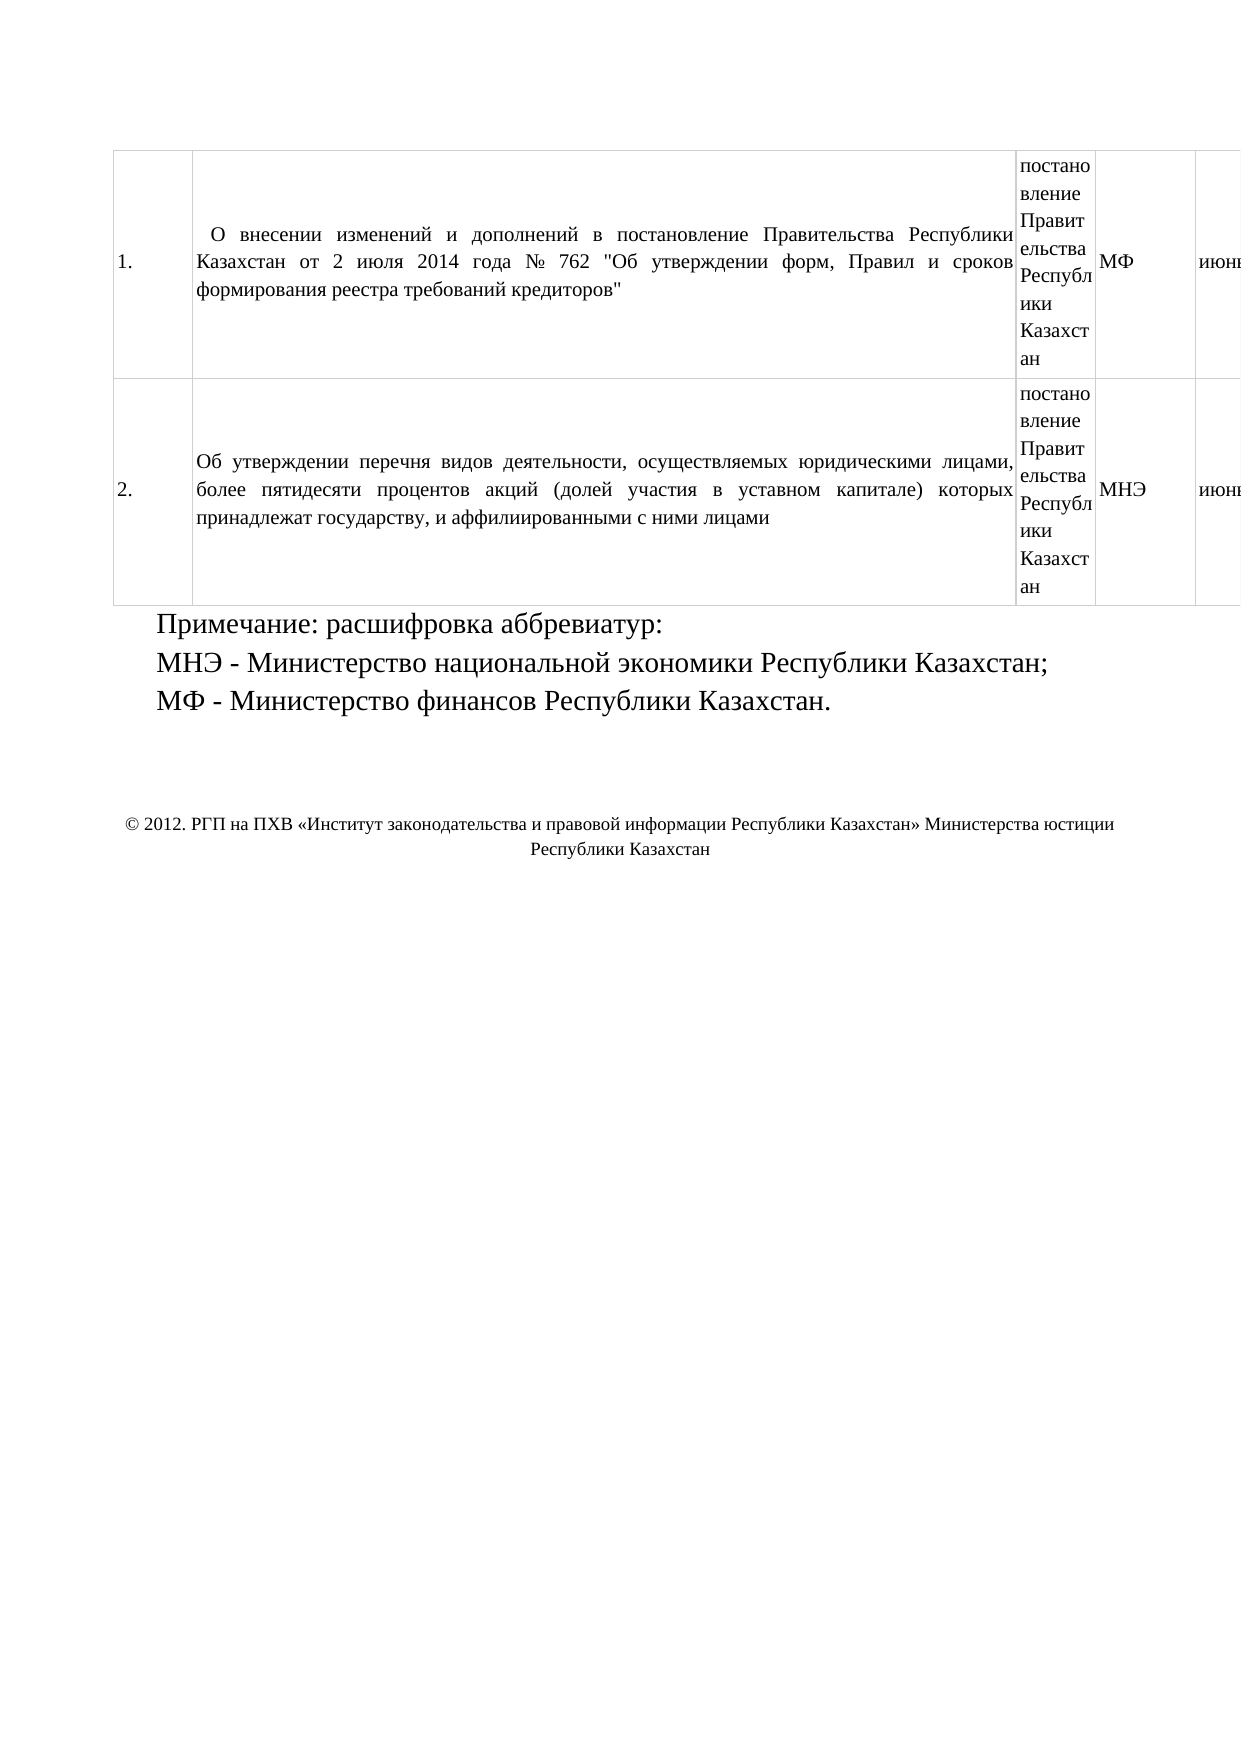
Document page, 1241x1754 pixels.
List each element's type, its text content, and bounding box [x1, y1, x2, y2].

table_cell МНЭ [1096, 379, 1195, 605]
table_cell 1. [114, 151, 192, 378]
table_cell 2. [114, 379, 192, 605]
table_cell Об утверждении перечня видов деятельности, осуществляемых юридическими лицами, более пятидесяти процентов акций (долей участия в уставном капитале) которых принадлежат государству, и аффилиированными с ними лицами [193, 379, 1015, 605]
table_cell постановление Правительства Республики Казахстан [1017, 379, 1095, 605]
text Примечание: расшифровка аббревиатур: [112, 606, 1128, 640]
table_cell постановление Правительства Республики Казахстан [1017, 151, 1095, 378]
text МНЭ - Министерство национальной экономики Республики Казахстан; [112, 645, 1128, 678]
table_cell июнь 2015 года [1196, 151, 1240, 378]
text © 2012. РГП на ПХВ «Институт законодательства и правовой информации Республики Казахстан» Министерства юстиции Республики Казахстан [112, 813, 1128, 859]
text МФ - Министерство финансов Республики Казахстан. [112, 683, 1128, 717]
table_cell июнь 2015 года [1196, 379, 1240, 605]
table_cell О внесении изменений и дополнений в постановление Правительства Республики Казахстан от 2 июля 2014 года № 762 "Об утверждении форм, Правил и сроков формирования реестра требований кредиторов" [193, 151, 1015, 378]
table_cell МФ [1096, 151, 1195, 378]
